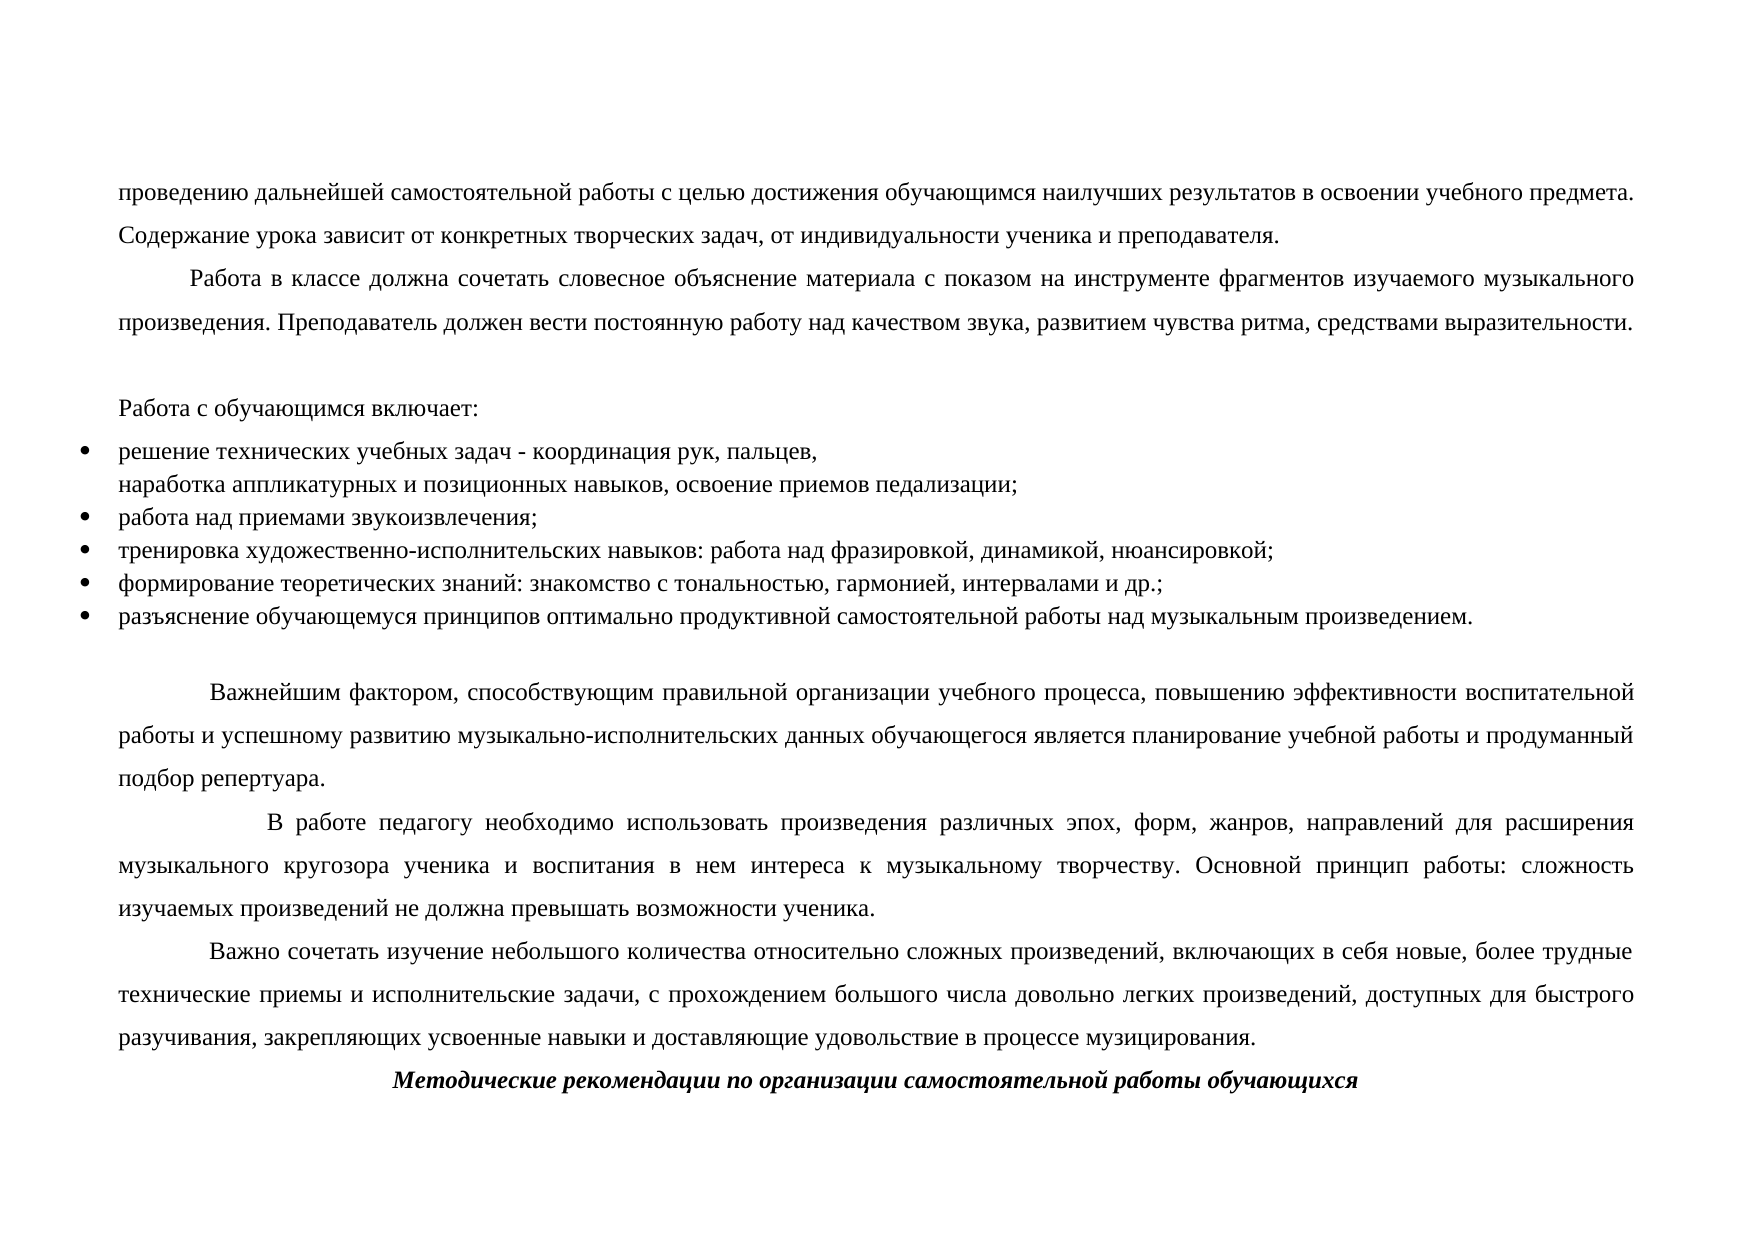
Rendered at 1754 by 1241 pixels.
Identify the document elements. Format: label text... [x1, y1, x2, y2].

list работа над приемами звукоизвлечения; [81, 502, 1636, 531]
list формирование теоретических знаний: знакомство с тональностью, гармонией, интервалами и др.; [81, 568, 1636, 597]
list решение технических учебных задач - координация рук, пальцев, [81, 436, 1636, 465]
text Важно сочетать изучение небольшого количества относительно сложных произведений, включающих в себя новые, более трудные технические приемы и исполнительские задачи, с прохождением большого числа довольно легких произведений, доступных для быстрого разучивания, закрепляющих усвоенные навыки и доставляющие удовольствие в процессе музицирования. [118, 936, 1636, 1051]
text Работа в классе должна сочетать словесное объяснение материала с показом на инструменте фрагментов изучаемого музыкального произведения. Преподаватель должен вести постоянную работу над качеством звука, развитием чувства ритма, средствами выразительности. [118, 263, 1636, 335]
list тренировка художественно-исполнительских навыков: работа над фразировкой, динамикой, нюансировкой; [81, 535, 1636, 564]
text В работе педагогу необходимо использовать произведения различных эпох, форм, жанров, направлений для расширения музыкального кругозора ученика и воспитания в нем интереса к музыкальному творчеству. Основной принцип работы: сложность изучаемых произведений не должна превышать возможности ученика. [118, 807, 1636, 922]
text наработка аппликатурных и позиционных навыков, освоение приемов педализации; [118, 469, 1636, 498]
text Работа с обучающимся включает: [118, 393, 1636, 422]
text Методические рекомендации по организации самостоятельной работы обучающихся [118, 1065, 1636, 1094]
text Важнейшим фактором, способствующим правильной организации учебного процесса, повышению эффективности воспитательной работы и успешному развитию музыкально-исполнительских данных обучающегося является планирование учебной работы и продуманный подбор репертуара. [118, 677, 1636, 792]
list разъяснение обучающемуся принципов оптимально продуктивной самостоятельной работы над музыкальным произведением. [81, 601, 1636, 630]
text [118, 177, 1636, 249]
